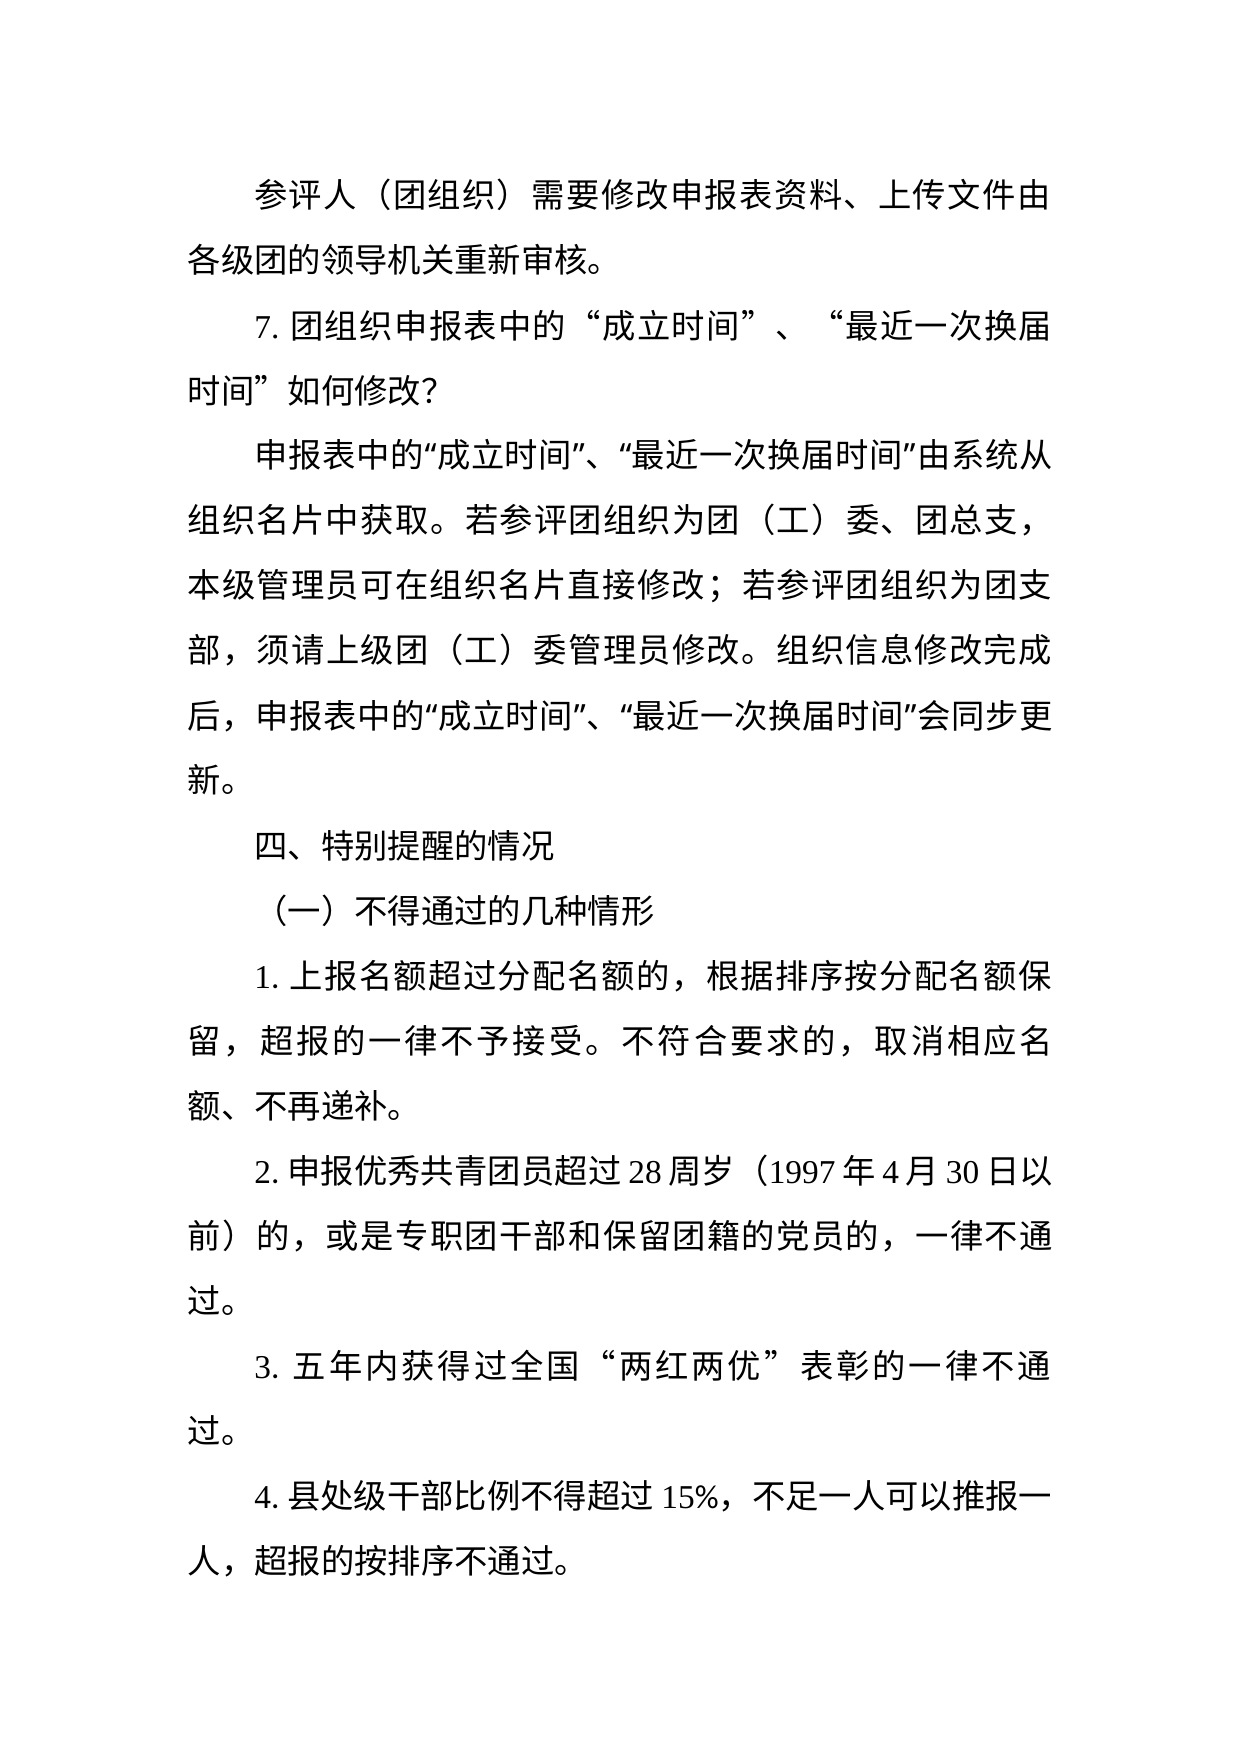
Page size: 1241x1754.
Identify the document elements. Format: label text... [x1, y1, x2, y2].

text 4. 县处级干部比例不得超过15%，不足一人可以推报一人，超报的按排序不通过。 [187, 1462, 1053, 1592]
text 1. 上报名额超过分配名额的，根据排序按分配名额保留，超报的一律不予接受。不符合要求的，取消相应名额、不再递补。 [187, 942, 1053, 1137]
text （一）不得通过的几种情形 [187, 877, 1053, 942]
text 2. 申报优秀共青团员超过28周岁（1997年4月30日以前）的，或是专职团干部和保留团籍的党员的，一律不通过。 [187, 1137, 1053, 1332]
text 参评人（团组织）需要修改申报表资料、上传文件由各级团的领导机关重新审核。 [187, 162, 1053, 292]
text 7. 团组织申报表中的“成立时间”、“最近一次换届时间”如何修改？ [187, 292, 1053, 422]
text 3. 五年内获得过全国“两红两优”表彰的一律不通过。 [187, 1332, 1053, 1462]
text 申报表中的“成立时间”、“最近一次换届时间”由系统从组织名片中获取。若参评团组织为团（工）委、团总支，本级管理员可在组织名片直接修改；若参评团组织为团支部，须请上级团（工）委管理员修改。组织信息修改完成后，申报表中的“成立时间”、“最近一次换届时间”会同步更新。 [187, 422, 1053, 812]
text 四、特别提醒的情况 [187, 812, 1053, 877]
